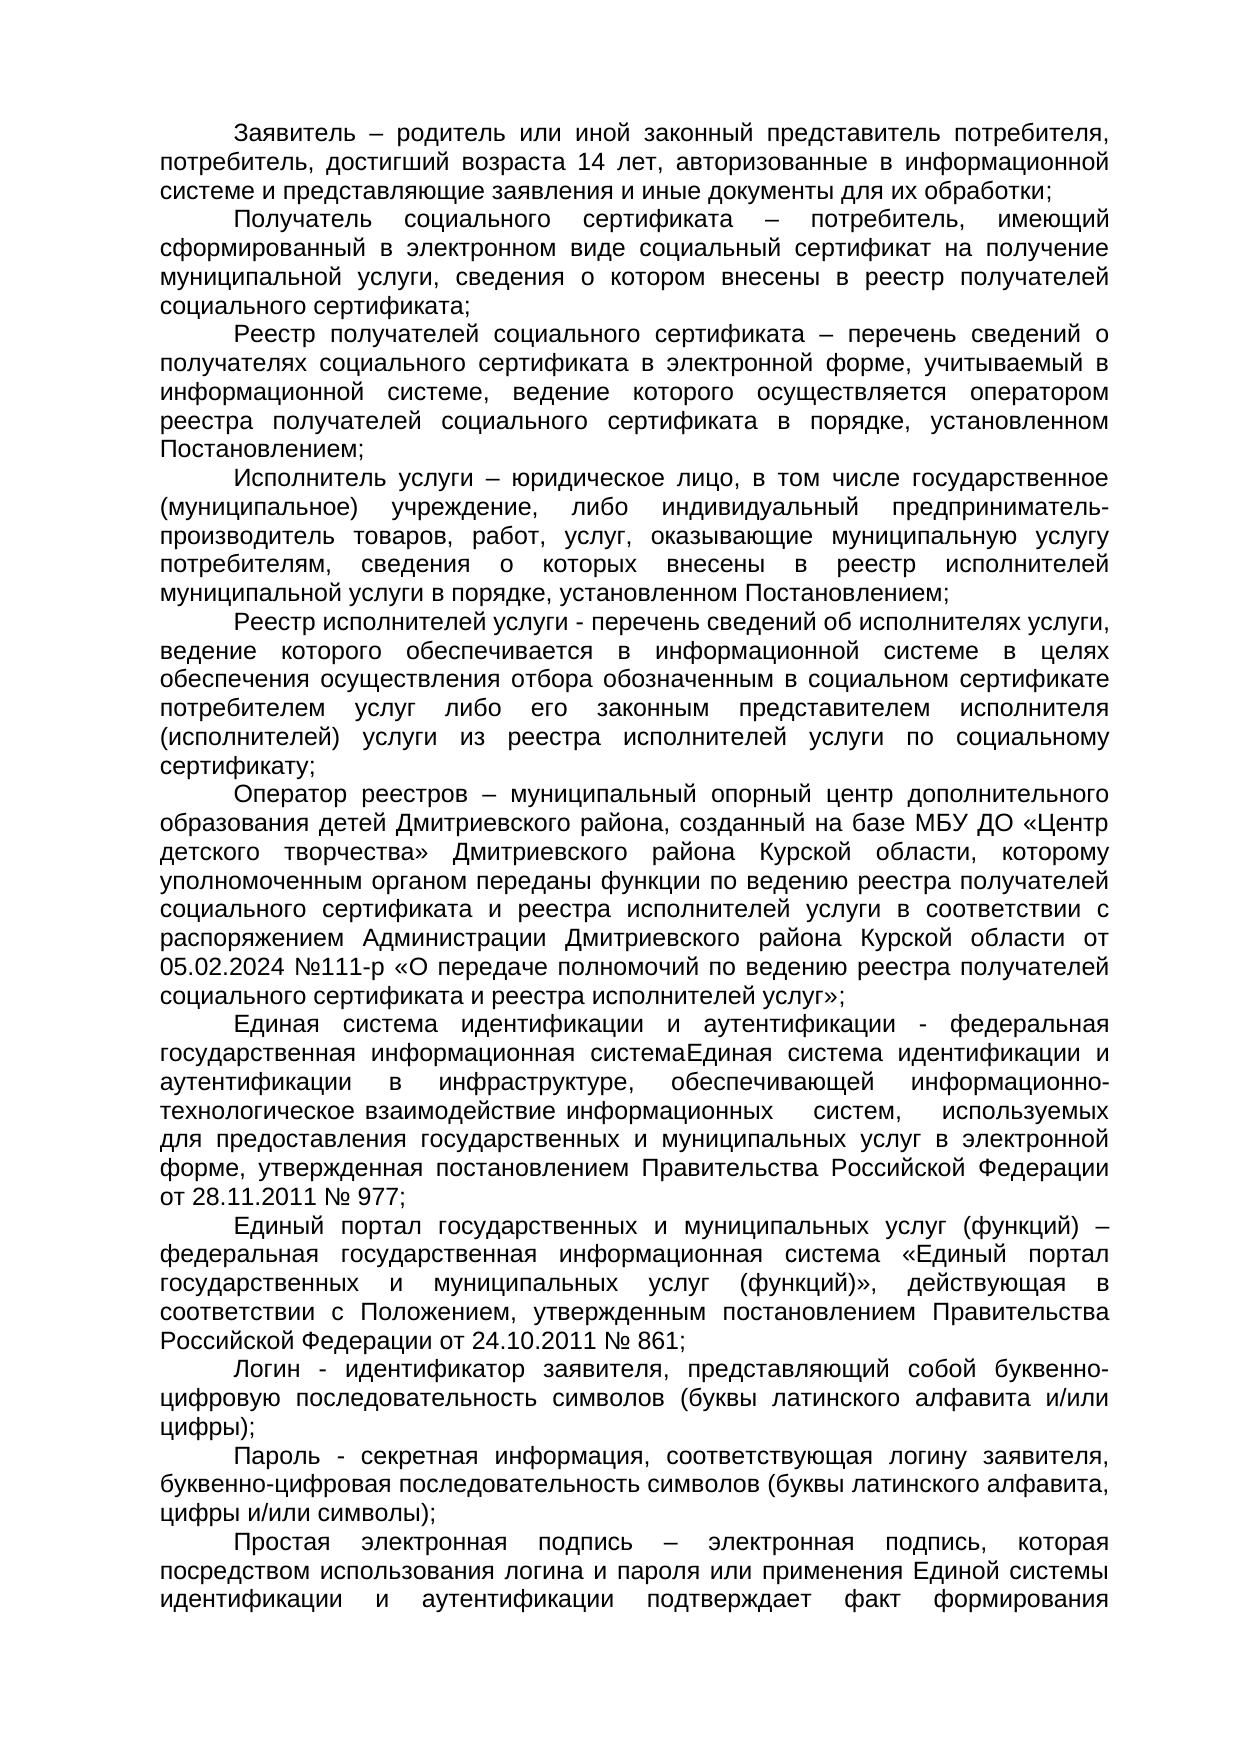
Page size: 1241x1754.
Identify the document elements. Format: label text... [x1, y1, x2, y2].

text Получатель социального сертификата – потребитель, имеющий сформированный в электронном виде социальный сертификат на получение муниципальной услуги, сведения о котором внесены в реестр получателей социального сертификата; [159, 204, 1110, 319]
text Реестр получателей социального сертификата – перечень сведений о получателях социального сертификата в электронной форме, учитываемый в информационной системе, ведение которого осуществляется оператором реестра получателей социального сертификата в порядке, установленном Постановлением; [159, 319, 1110, 463]
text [159, 1527, 1110, 1613]
text Единая система идентификации и аутентификации - федеральная государственная информационная системаЕдиная система идентификации и аутентификации в инфраструктуре, обеспечивающей информационно-технологическое взаимодействие информационных систем, используемых для предоставления государственных и муниципальных услуг в электронной форме, утвержденная постановлением Правительства Российской Федерации от 28.11.2011 № 977; [159, 1009, 1110, 1211]
text Единый портал государственных и муниципальных услуг (функций) – федеральная государственная информационная система «Единый портал государственных и муниципальных услуг (функций)», действующая в соответствии с Положением, утвержденным постановлением Правительства Российской Федерации от 24.10.2011 № 861; [159, 1211, 1110, 1354]
text Оператор реестров – муниципальный опорный центр дополнительного образования детей Дмитриевского района, созданный на базе МБУ ДО «Центр детского творчества» Дмитриевского района Курской области, которому уполномоченным органом переданы функции по ведению реестра получателей социального сертификата и реестра исполнителей услуги в соответствии с распоряжением Администрации Дмитриевского района Курской области от 05.02.2024 №111-р «О передаче полномочий по ведению реестра получателей социального сертификата и реестра исполнителей услуг»; [159, 779, 1110, 1009]
text Логин - идентификатор заявителя, представляющий собой буквенно-цифровую последовательность символов (буквы латинского алфавита и/или цифры); [159, 1354, 1110, 1441]
text Пароль - секретная информация, соответствующая логину заявителя, буквенно-цифровая последовательность символов (буквы латинского алфавита, цифры и/или символы); [159, 1441, 1110, 1527]
text Заявитель – родитель или иной законный представитель потребителя, потребитель, достигший возраста 14 лет, авторизованные в информационной системе и представляющие заявления и иные документы для их обработки; [159, 118, 1110, 204]
text Реестр исполнителей услуги - перечень сведений об исполнителях услуги, ведение которого обеспечивается в информационной системе в целях обеспечения осуществления отбора обозначенным в социальном сертификате потребителем услуг либо его законным представителем исполнителя (исполнителей) услуги из реестра исполнителей услуги по социальному сертификату; [159, 607, 1110, 779]
text Исполнитель услуги – юридическое лицо, в том числе государственное (муниципальное) учреждение, либо индивидуальный предприниматель-производитель товаров, работ, услуг, оказывающие муниципальную услугу потребителям, сведения о которых внесены в реестр исполнителей муниципальной услуги в порядке, установленном Постановлением; [159, 463, 1110, 607]
